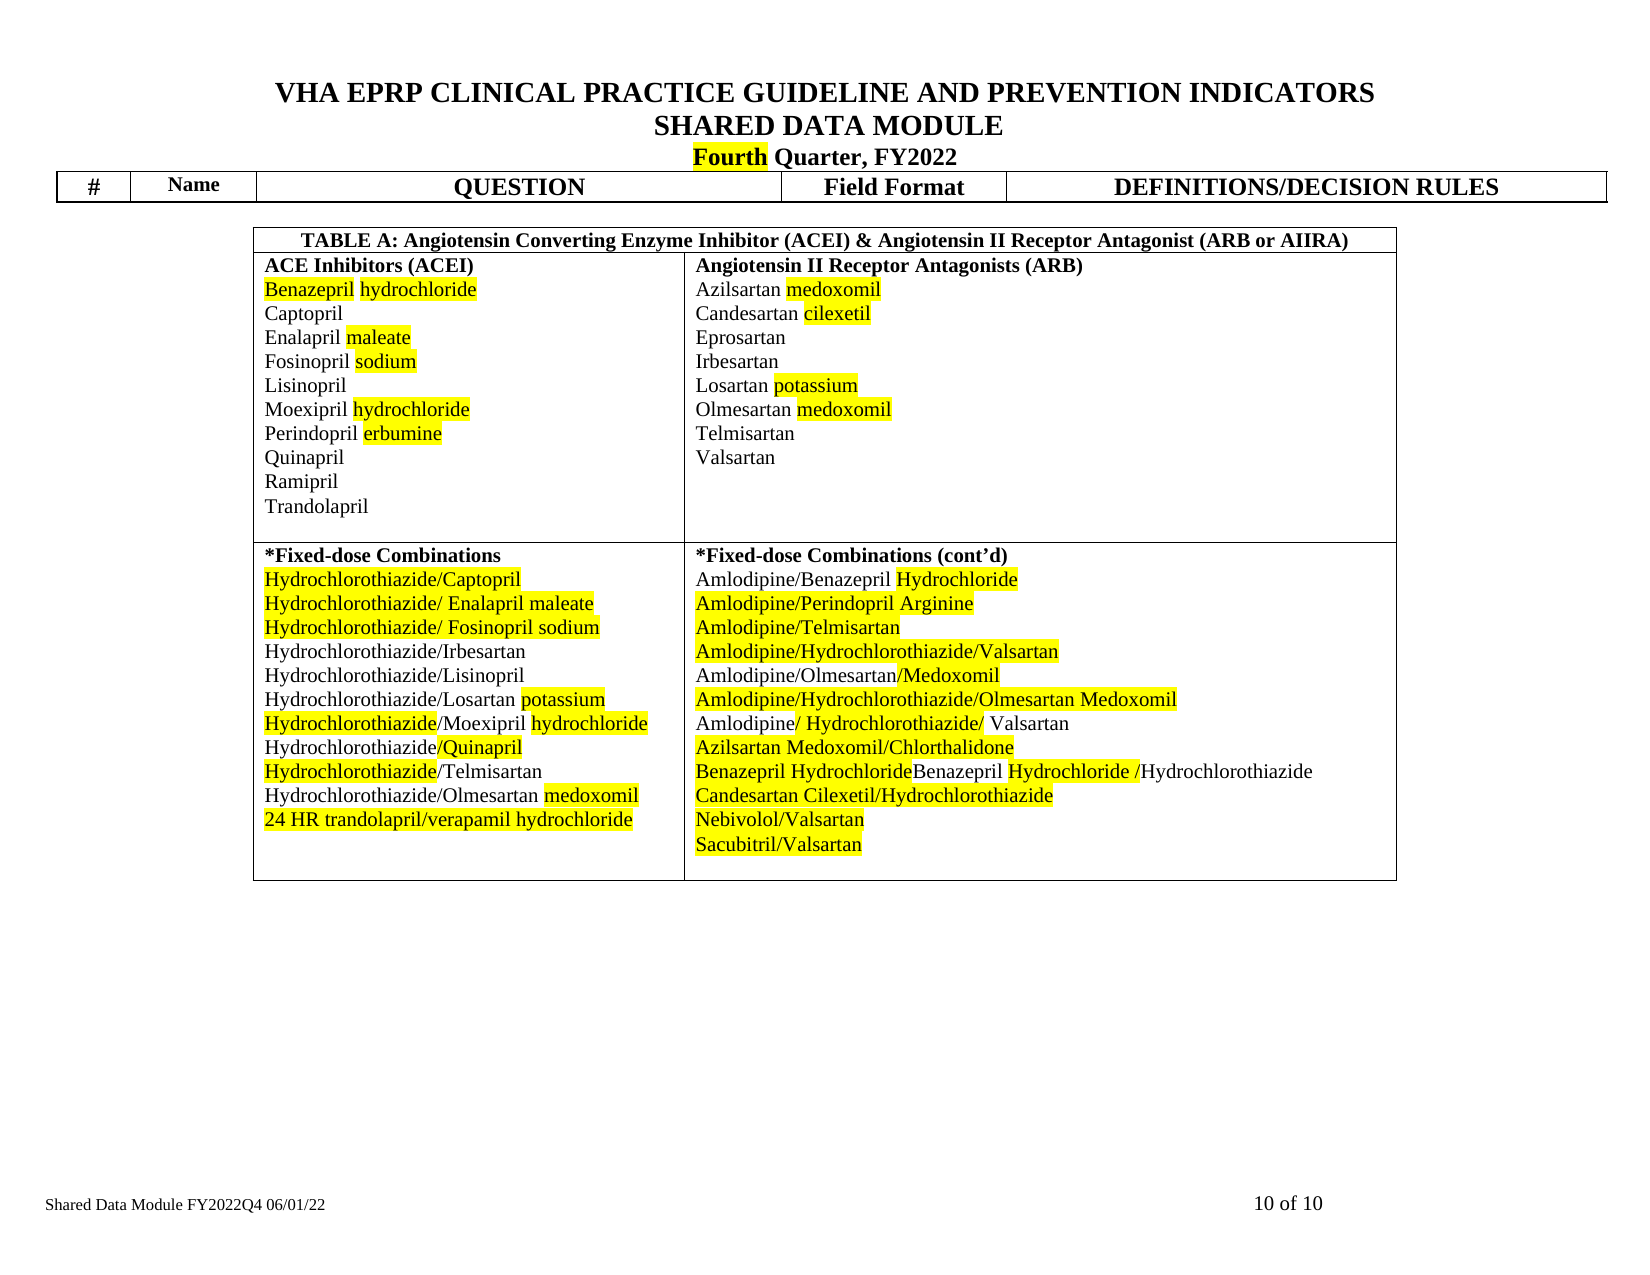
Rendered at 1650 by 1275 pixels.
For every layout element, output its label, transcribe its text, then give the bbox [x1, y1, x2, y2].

table_cell *Fixed-dose Combinations Hydrochlorothiazide/Captopril Hydrochlorothiazide/ Enalapril maleate Hydrochlorothiazide/ Fosinopril sodium Hydrochlorothiazide/Irbesartan Hydrochlorothiazide/Lisinopril Hydrochlorothiazide/Losartan potassium Hydrochlorothiazide/Moexipril hydrochloride Hydrochlorothiazide/Quinapril Hydrochlorothiazide/Telmisartan Hydrochlorothiazide/Olmesartan medoxomil 24 HR trandolapril/verapamil hydrochloride [254, 543, 684, 879]
table_header TABLE A: Angiotensin Converting Enzyme Inhibitor (ACEI) & Angiotensin II Receptor Antagonist (ARB or AIIRA) [254, 228, 1396, 252]
table_cell *Fixed-dose Combinations (cont’d) Amlodipine/Benazepril Hydrochloride Amlodipine/Perindopril Arginine Amlodipine/Telmisartan Amlodipine/Hydrochlorothiazide/Valsartan Amlodipine/Olmesartan/Medoxomil Amlodipine/Hydrochlorothiazide/Olmesartan Medoxomil Amlodipine/ Hydrochlorothiazide/ Valsartan Azilsartan Medoxomil/Chlorthalidone Benazepril HydrochlorideBenazepril Hydrochloride /Hydrochlorothiazide Candesartan Cilexetil/Hydrochlorothiazide Nebivolol/Valsartan Sacubitril/Valsartan [685, 543, 1396, 879]
table_cell Angiotensin II Receptor Antagonists (ARB) Azilsartan medoxomil Candesartan cilexetil Eprosartan Irbesartan Losartan potassium Olmesartan medoxomil Telmisartan Valsartan [685, 253, 1396, 542]
table_cell ACE Inhibitors (ACEI) Benazepril hydrochloride Captopril Enalapril maleate Fosinopril sodium Lisinopril Moexipril hydrochloride Perindopril erbumine Quinapril Ramipril Trandolapril [254, 253, 684, 542]
